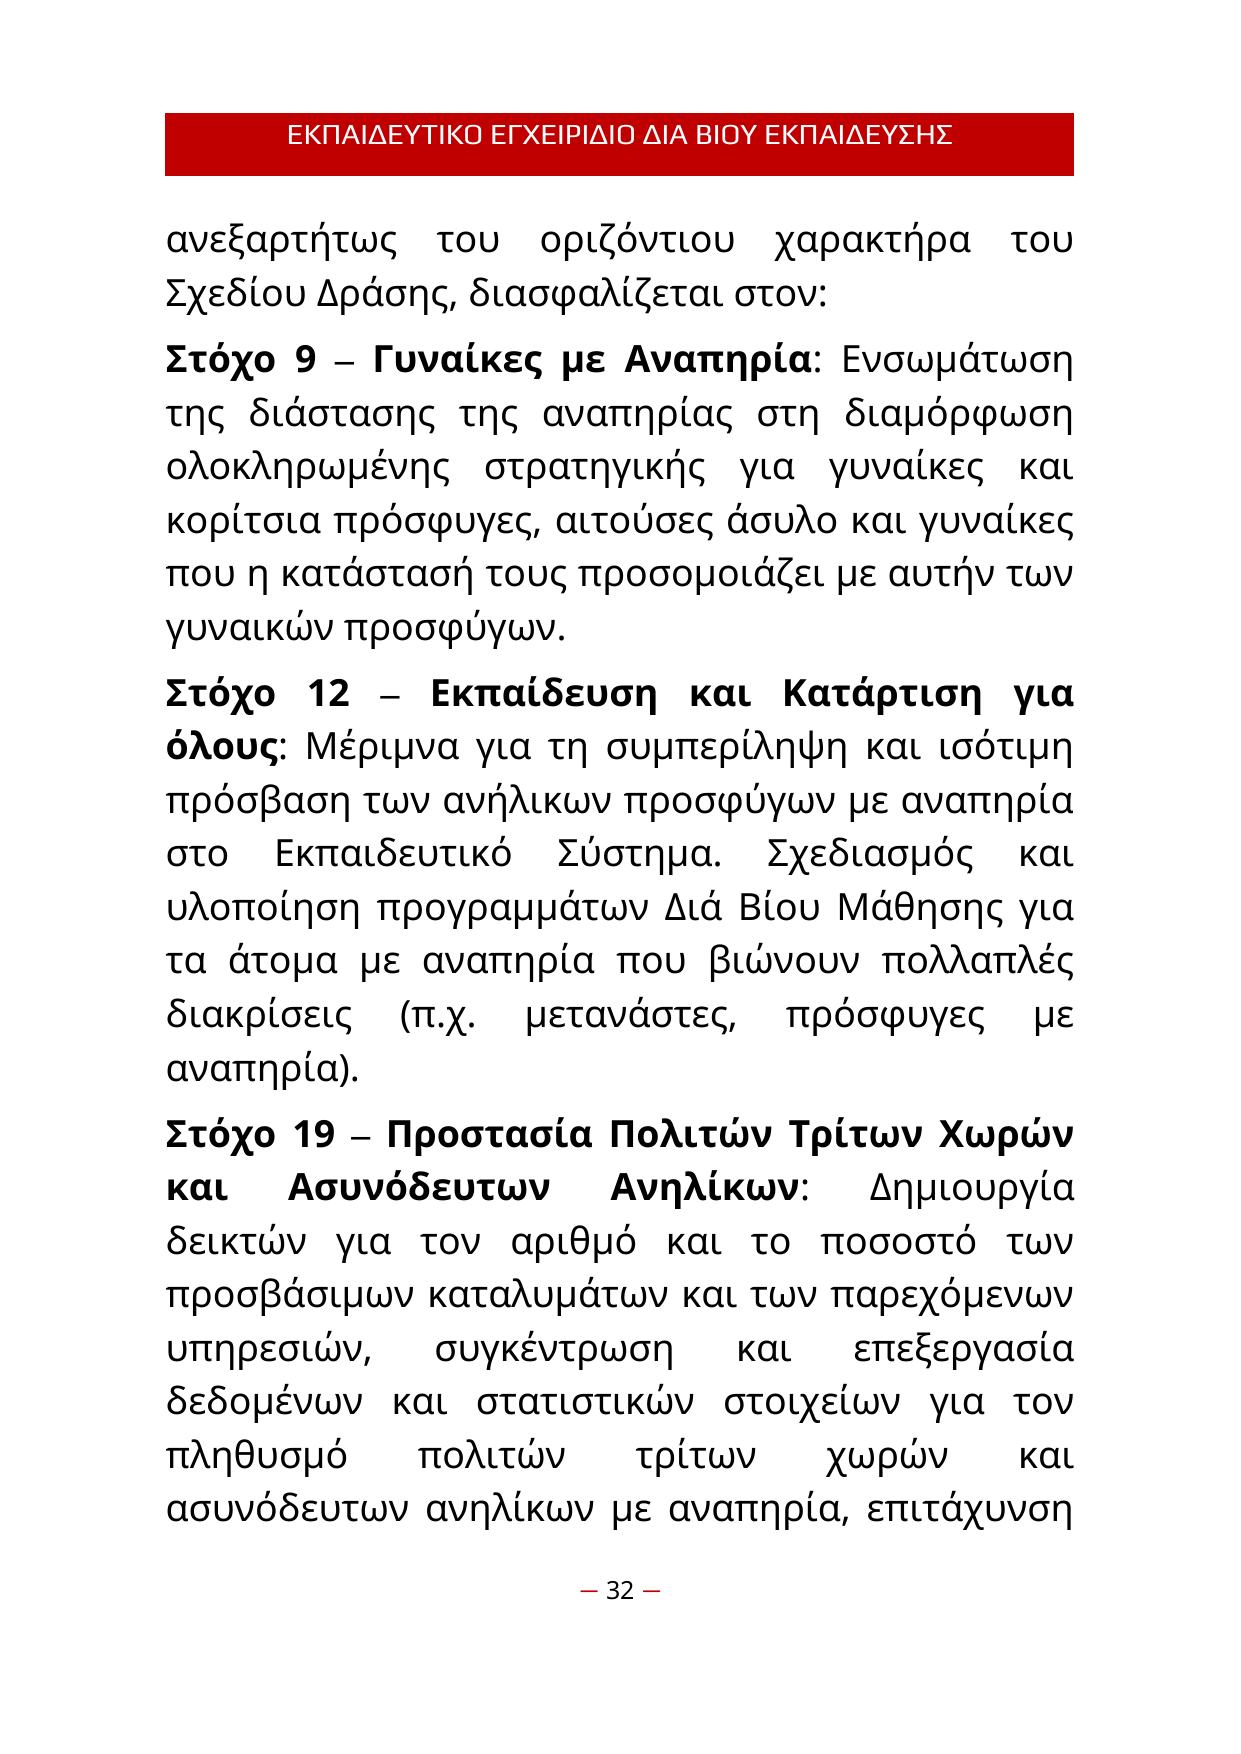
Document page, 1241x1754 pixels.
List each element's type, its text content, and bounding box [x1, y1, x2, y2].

text Στόχο 12 ‒ Εκπαίδευση και Κατάρτιση για όλους: Μέριμνα για τη συμπερίληψη και ισότιμη πρόσβαση των ανήλικων προσφύγων με αναπηρία στο Εκπαιδευτικό Σύστημα. Σχεδιασμός και υλοποίηση προγραμμάτων Διά Βίου Μάθησης για τα άτομα με αναπηρία που βιώνουν πολλαπλές διακρίσεις (π.χ. μετανάστες, πρόσφυγες με αναπηρία). [165, 666, 1075, 1092]
text Ο κάθε πυλώνας αποτελείται από συγκεκριμένους στόχους που καλύπτουν όλα τα πεδία πολιτικής και τις ομάδες πληθυσμού. Συνεπώς, η προστασία των δικαιωμάτων των προσφύγων με αναπηρία, ανεξαρτήτως του οριζόντιου χαρακτήρα του Σχεδίου Δράσης, διασφαλίζεται στον: [165, 213, 1075, 317]
text Στόχο 9 ‒ Γυναίκες με Αναπηρία: Ενσωμάτωση της διάστασης της αναπηρίας στη διαμόρφωση ολοκληρωμένης στρατηγικής για γυναίκες και κορίτσια πρόσφυγες, αιτούσες άσυλο και γυναίκες που η κατάστασή τους προσομοιάζει με αυτήν των γυναικών προσφύγων. [165, 332, 1075, 651]
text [165, 1107, 1075, 1533]
